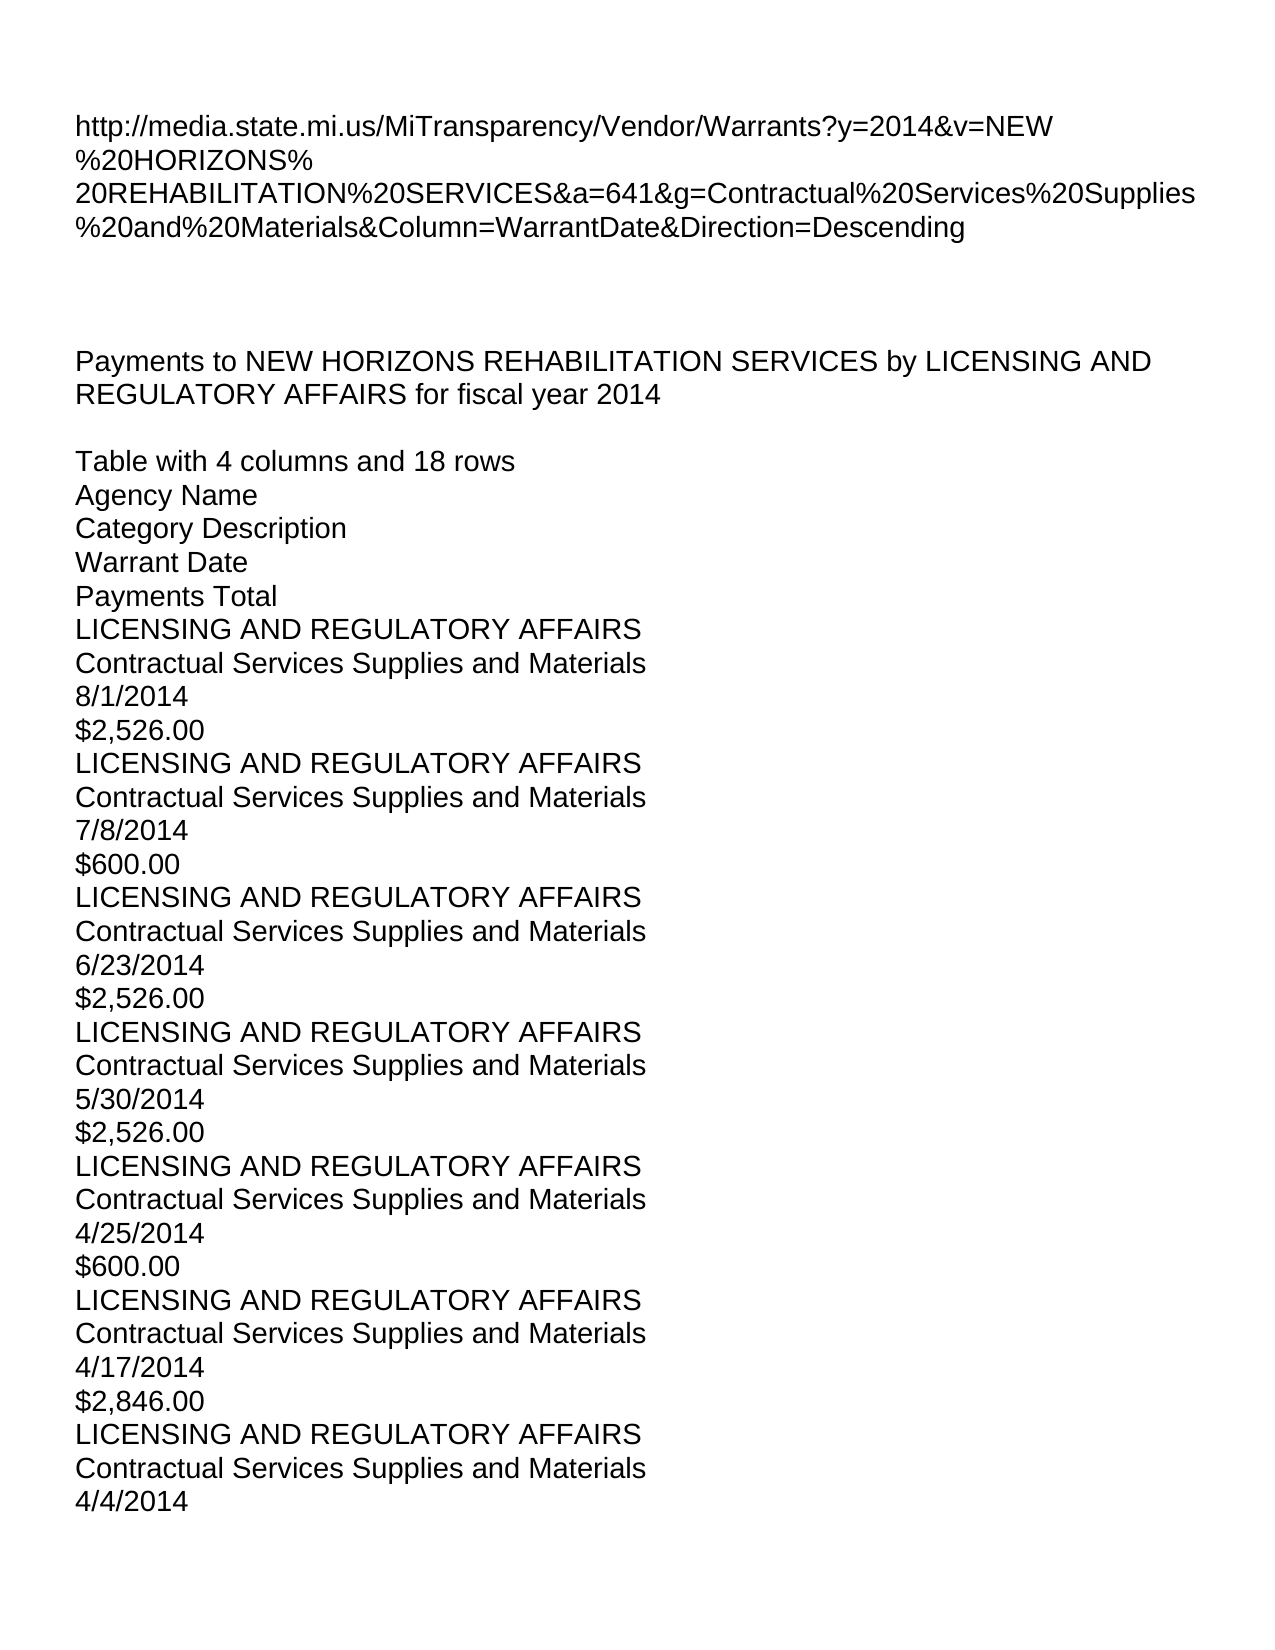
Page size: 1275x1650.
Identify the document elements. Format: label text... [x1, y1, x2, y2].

text $2,526.00 [75, 713, 1200, 746]
text 5/30/2014 [75, 1082, 1200, 1115]
text $600.00 [75, 1249, 1200, 1283]
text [75, 1451, 1200, 1484]
text 4/4/2014 [75, 1484, 1200, 1518]
text LICENSING AND REGULATORY AFFAIRS [75, 746, 1200, 780]
text Contractual Services Supplies and Materials [75, 1048, 1200, 1082]
text LICENSING AND REGULATORY AFFAIRS [75, 1015, 1200, 1048]
text LICENSING AND REGULATORY AFFAIRS [75, 612, 1200, 646]
text Warrant Date [75, 545, 1200, 579]
text 20REHABILITATION%20SERVICES&a=641&g=Contractual%20Services%20Supplies%20and%20Materials&Column=WarrantDate&Direction=Descending [75, 176, 1200, 243]
text 8/1/2014 [75, 679, 1200, 713]
text LICENSING AND REGULATORY AFFAIRS [75, 1417, 1200, 1451]
text Contractual Services Supplies and Materials [75, 646, 1200, 679]
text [75, 1317, 1200, 1350]
text 4/17/2014 [75, 1350, 1200, 1384]
text LICENSING AND REGULATORY AFFAIRS [75, 1283, 1200, 1317]
text LICENSING AND REGULATORY AFFAIRS [75, 881, 1200, 914]
text REGULATORY AFFAIRS for fiscal year 2014 [75, 377, 1200, 411]
text $600.00 [75, 847, 1200, 881]
text 4/25/2014 [75, 1216, 1200, 1249]
text $2,526.00 [75, 981, 1200, 1015]
text Table with 4 columns and 18 rows [75, 444, 1200, 478]
text Contractual Services Supplies and Materials [75, 1182, 1200, 1216]
text 7/8/2014 [75, 813, 1200, 847]
text $2,526.00 [75, 1115, 1200, 1149]
text Category Description [75, 512, 1200, 545]
text LICENSING AND REGULATORY AFFAIRS [75, 1149, 1200, 1182]
text Agency Name [75, 478, 1200, 512]
text Payments Total [75, 579, 1200, 612]
text Contractual Services Supplies and Materials [75, 914, 1200, 948]
text $2,846.00 [75, 1384, 1200, 1417]
text http://media.state.mi.us/MiTransparency/Vendor/Warrants?y=2014&v=NEW%20HORIZONS% [75, 109, 1200, 176]
text 6/23/2014 [75, 948, 1200, 981]
text Payments to NEW HORIZONS REHABILITATION SERVICES by LICENSING AND [75, 344, 1200, 377]
text Contractual Services Supplies and Materials [75, 780, 1200, 813]
